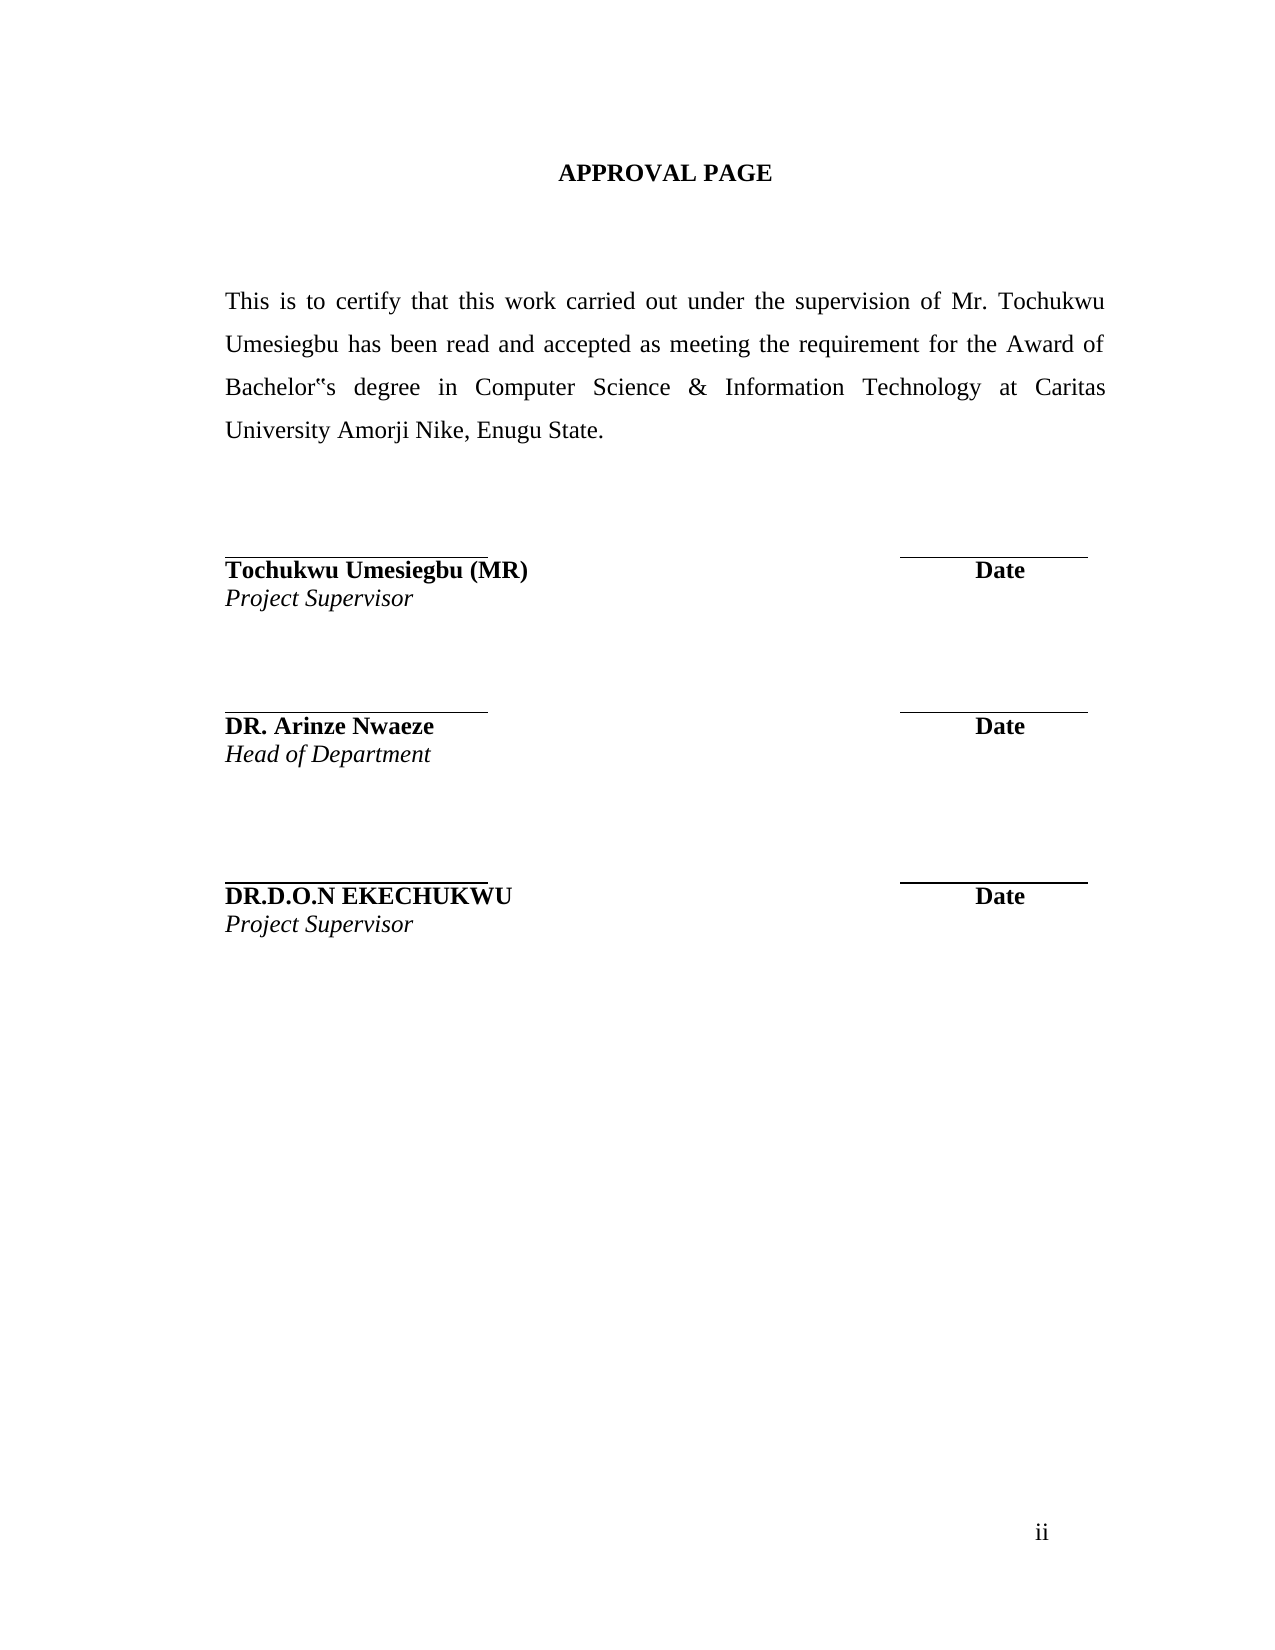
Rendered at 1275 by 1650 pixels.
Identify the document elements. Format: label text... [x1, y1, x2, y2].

subtitle Tochukwu Umesiegbu (MR) Date [225, 552, 1231, 584]
text Head of Department [225, 739, 1231, 768]
subtitle DR. Arinze Nwaeze Date [225, 708, 1231, 739]
text Project Supervisor [225, 909, 1231, 938]
text This is to certify that this work carried out under the supervision of Mr. Tochukwu Umesiegbu has been read and accepted as meeting the requirement for the Award of Bachelor‟s degree in Computer Science & Information Technology at Caritas University Amorji Nike, Enugu State. [225, 286, 1106, 444]
text Project Supervisor [225, 584, 1231, 612]
subtitle DR.D.O.N EKECHUKWU Date [225, 878, 1231, 909]
text APPROVAL PAGE [378, 158, 952, 187]
